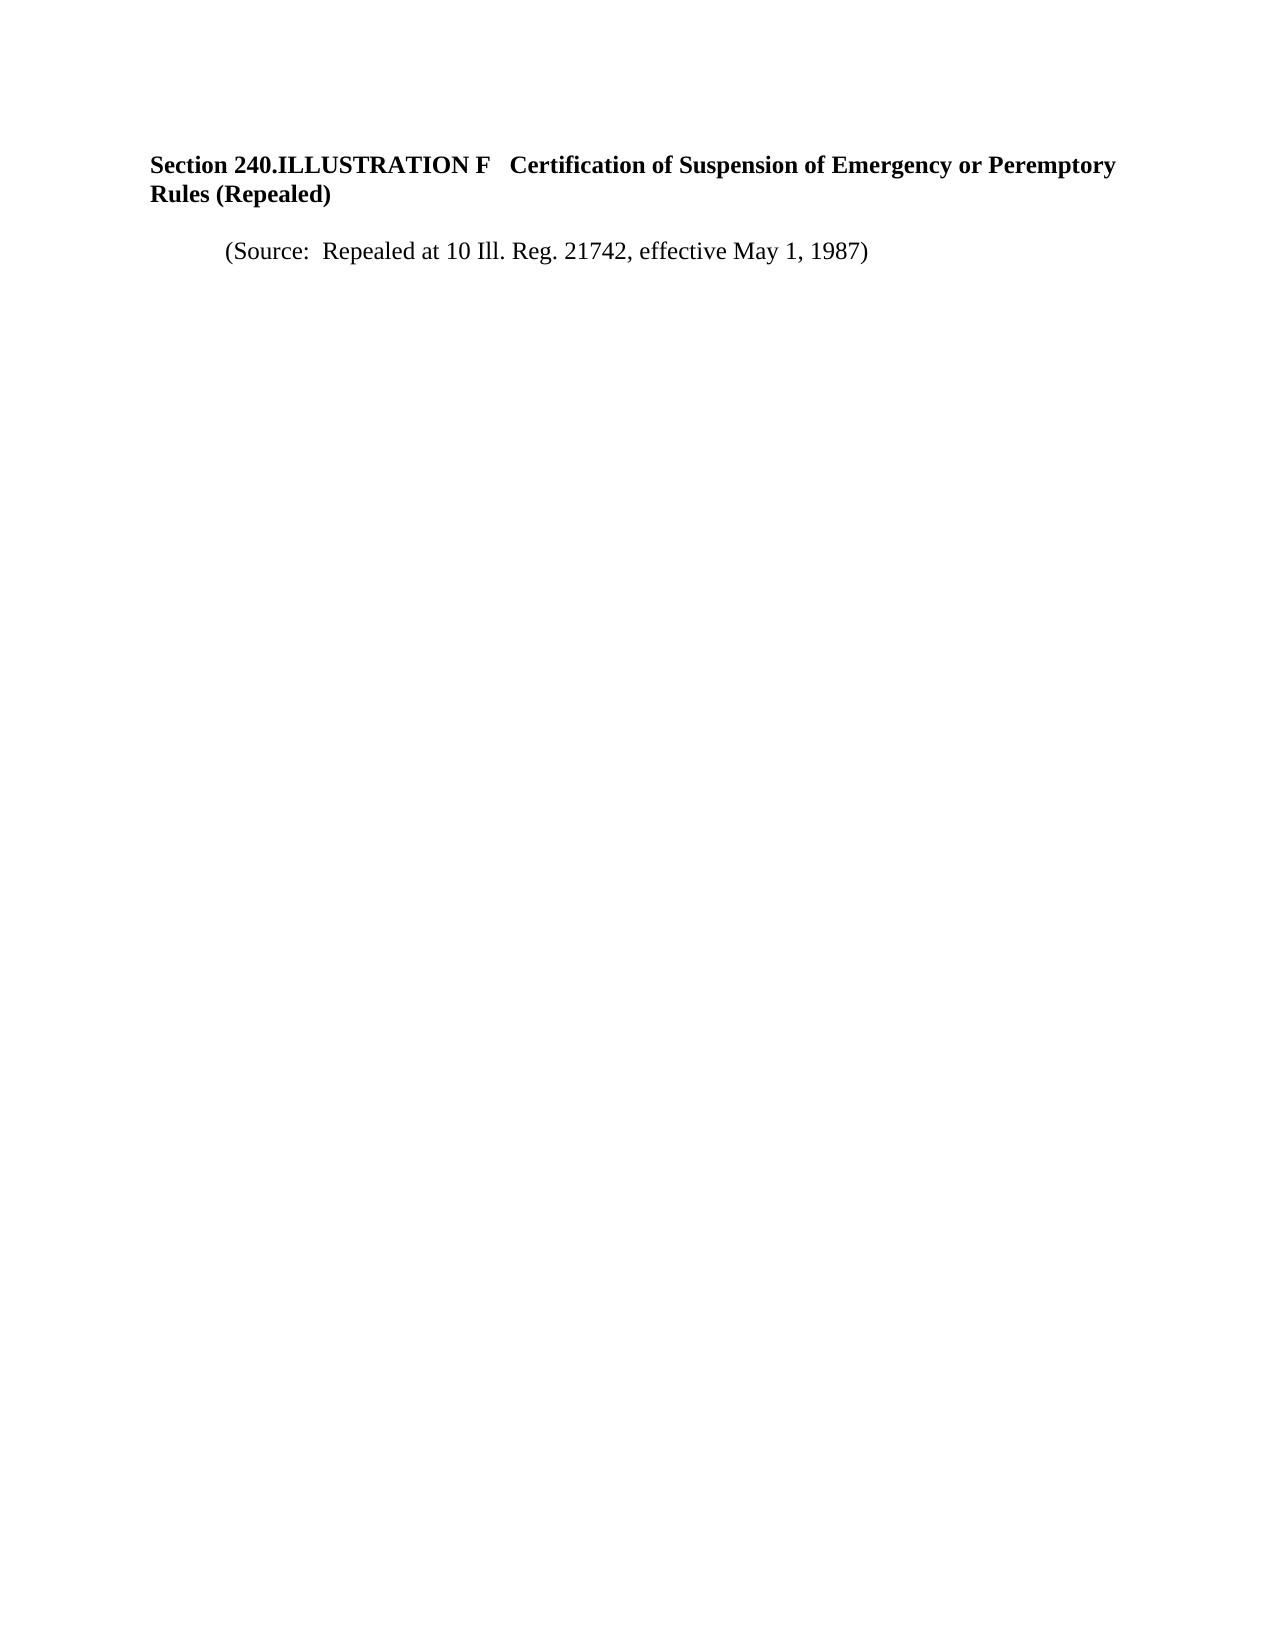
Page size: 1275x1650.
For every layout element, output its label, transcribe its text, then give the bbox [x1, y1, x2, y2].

text Section 240.ILLUSTRATION F Certification of Suspension of Emergency or Peremptory Rules (Repealed) [150, 150, 1125, 207]
text (Source: Repealed at 10 Ill. Reg. 21742, effective May 1, 1987) [150, 236, 1125, 265]
